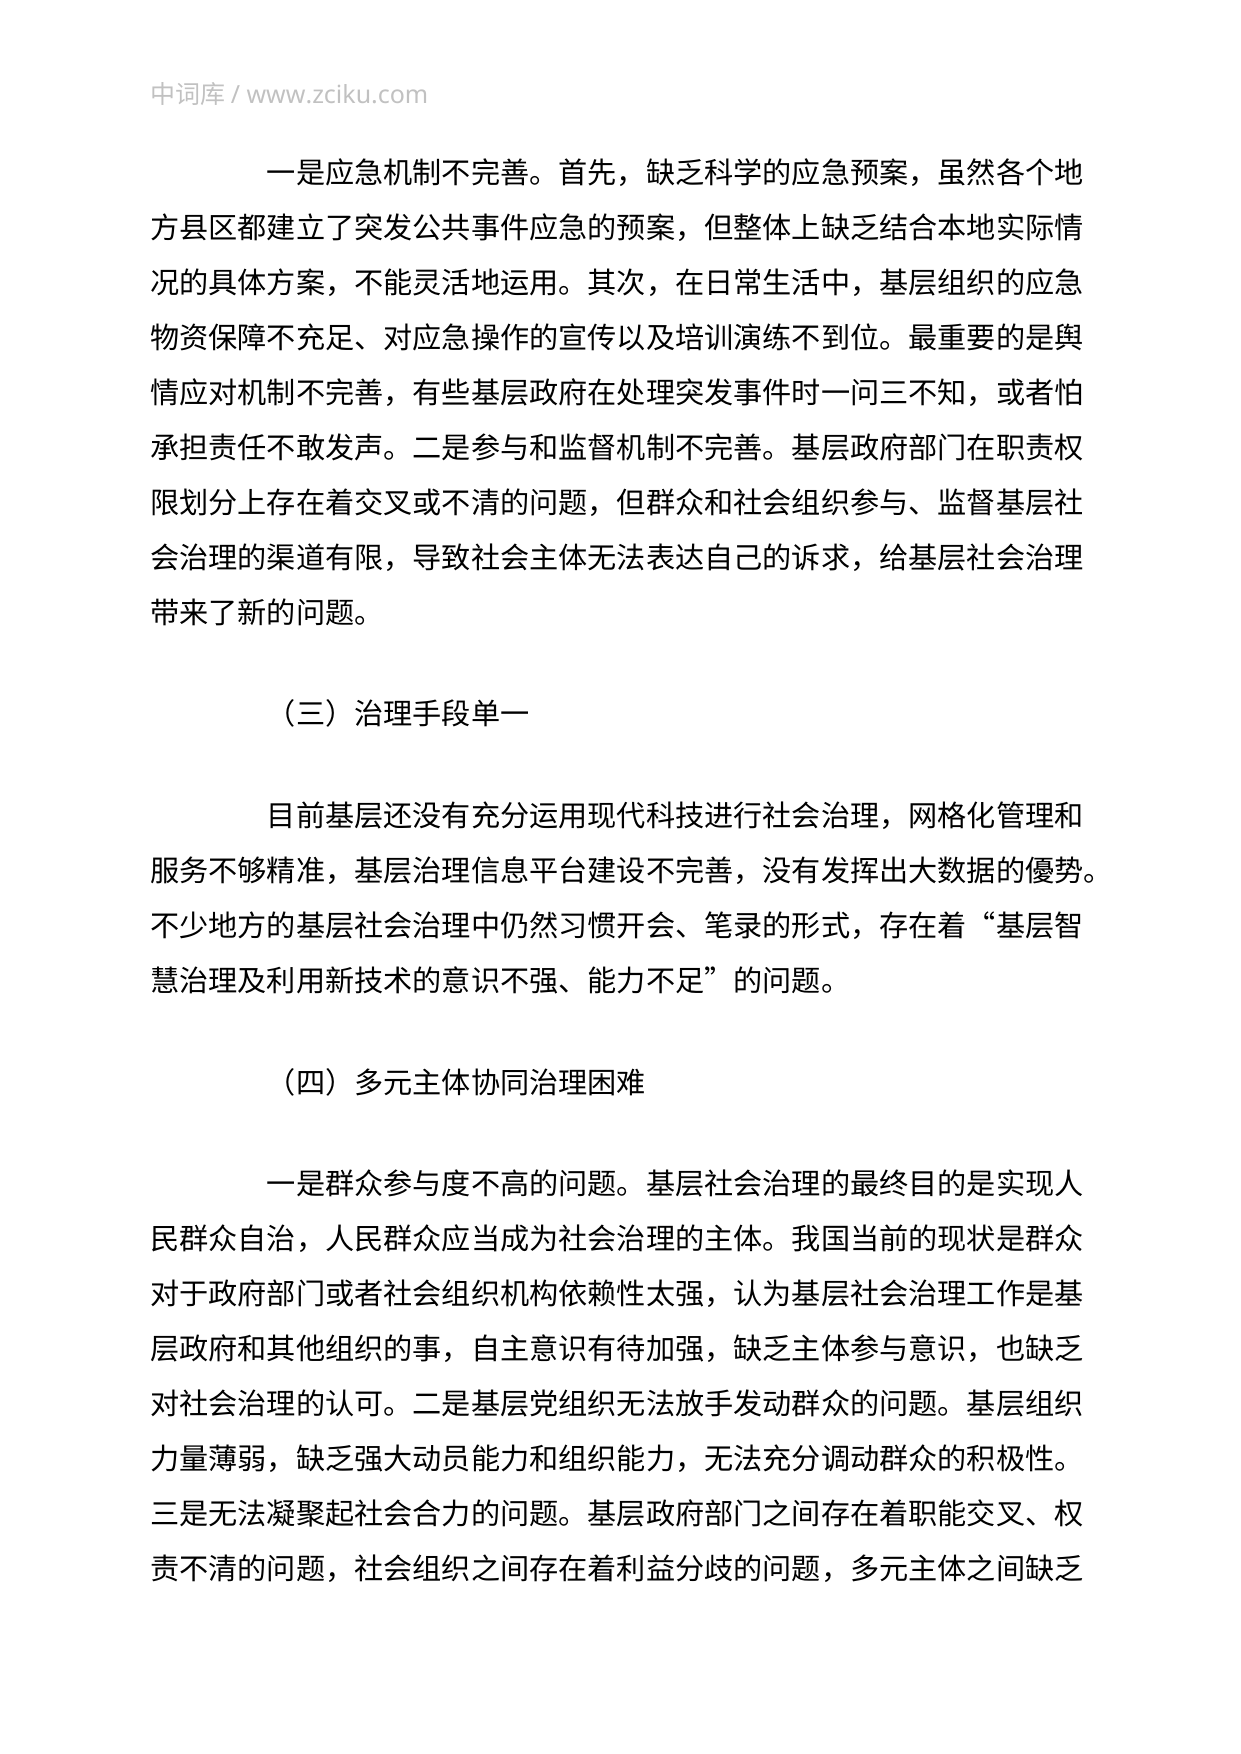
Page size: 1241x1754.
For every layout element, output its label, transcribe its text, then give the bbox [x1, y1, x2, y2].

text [150, 1161, 1090, 1587]
text （四）多元主体协同治理困难 [150, 1059, 1090, 1101]
text 一是应急机制不完善。首先，缺乏科学的应急预案，虽然各个地方县区都建立了突发公共事件应急的预案，但整体上缺乏结合本地实际情况的具体方案，不能灵活地运用。其次，在日常生活中，基层组织的应急物资保障不充足、对应急操作的宣传以及培训演练不到位。最重要的是舆情应对机制不完善，有些基层政府在处理突发事件时一问三不知，或者怕承担责任不敢发声。二是参与和监督机制不完善。基层政府部门在职责权限划分上存在着交叉或不清的问题，但群众和社会组织参与、监督基层社会治理的渠道有限，导致社会主体无法表达自己的诉求，给基层社会治理带来了新的问题。 [150, 150, 1090, 631]
text 目前基层还没有充分运用现代科技进行社会治理，网格化管理和服务不够精准，基层治理信息平台建设不完善，没有发挥出大数据的優势。不少地方的基层社会治理中仍然习惯开会、笔录的形式，存在着“基层智慧治理及利用新技术的意识不强、能力不足”的问题。 [150, 793, 1090, 1000]
text （三）治理手段单一 [150, 691, 1090, 733]
